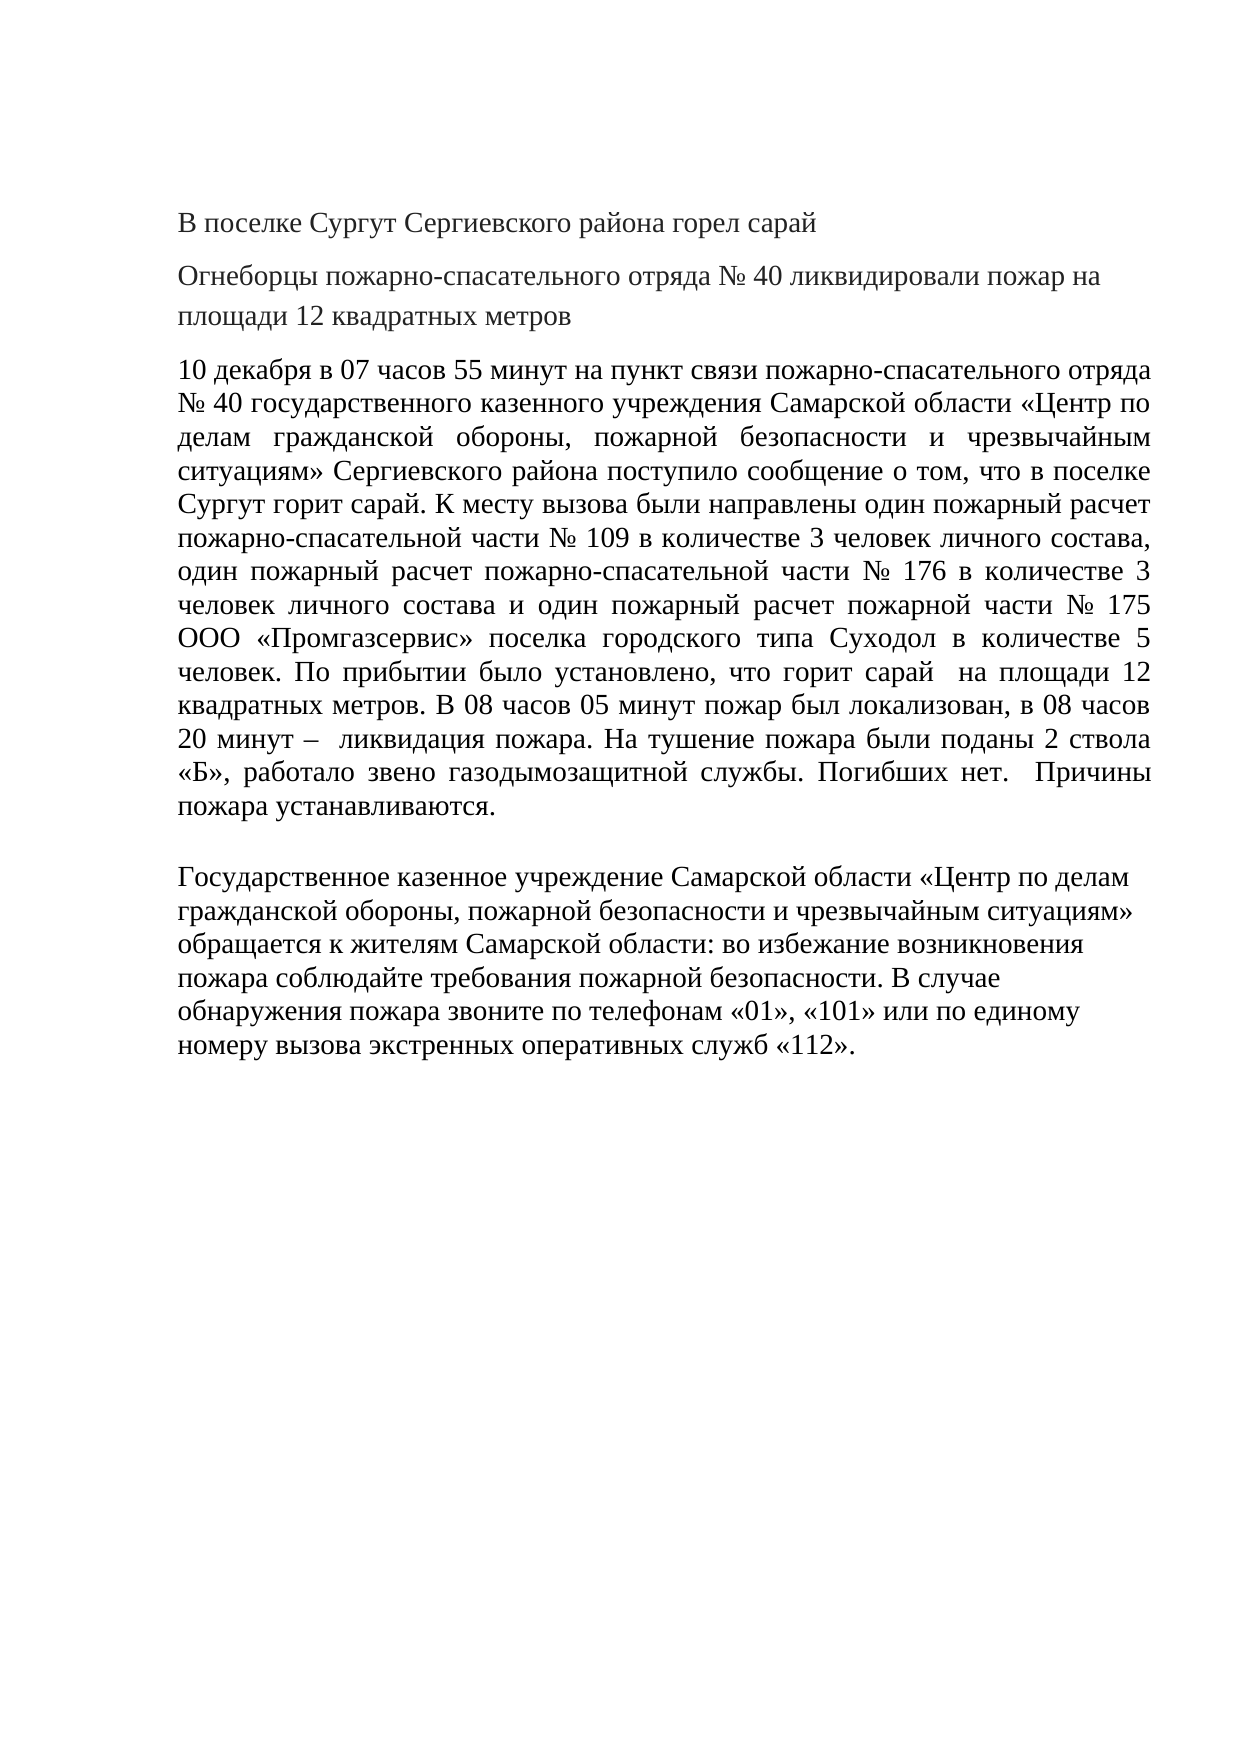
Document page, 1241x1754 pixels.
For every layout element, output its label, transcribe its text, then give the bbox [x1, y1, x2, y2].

text Огнеборцы пожарно-спасательного отряда № 40 ликвидировали пожар на площади 12 квадратных метров [177, 251, 1152, 331]
text 10 декабря в 07 часов 55 минут на пункт связи пожарно-спасательного отряда № 40 государственного казенного учреждения Самарской области «Центр по делам гражданской обороны, пожарной безопасности и чрезвычайным ситуациям» Сергиевского района поступило сообщение о том, что в поселке Сургут горит сарай. К месту вызова были направлены один пожарный расчет пожарно-спасательной части № 109 в количестве 3 человек личного состава, один пожарный расчет пожарно-спасательной части № 176 в количестве 3 человек личного состава и один пожарный расчет пожарной части № 175 ООО «Промгазсервис» поселка городского типа Суходол в количестве 5 человек. По прибытии было установлено, что горит сарай на площади 12 квадратных метров. В 08 часов 05 минут пожар был локализован, в 08 часов 20 минут – ликвидация пожара. На тушение пожара были поданы 2 ствола «Б», работало звено газодымозащитной службы. Погибших нет. Причины пожара устанавливаются. [177, 352, 1152, 822]
text В поселке Сургут Сергиевского района горел сарай [177, 192, 1152, 239]
text Государственное казенное учреждение Самарской области «Центр по делам гражданской обороны, пожарной безопасности и чрезвычайным ситуациям» обращается к жителям Самарской области: во избежание возникновения пожара соблюдайте требования пожарной безопасности. В случае обнаружения пожара звоните по телефонам «01», «101» или по единому номеру вызова экстренных оперативных служб «112». [177, 859, 1152, 1060]
